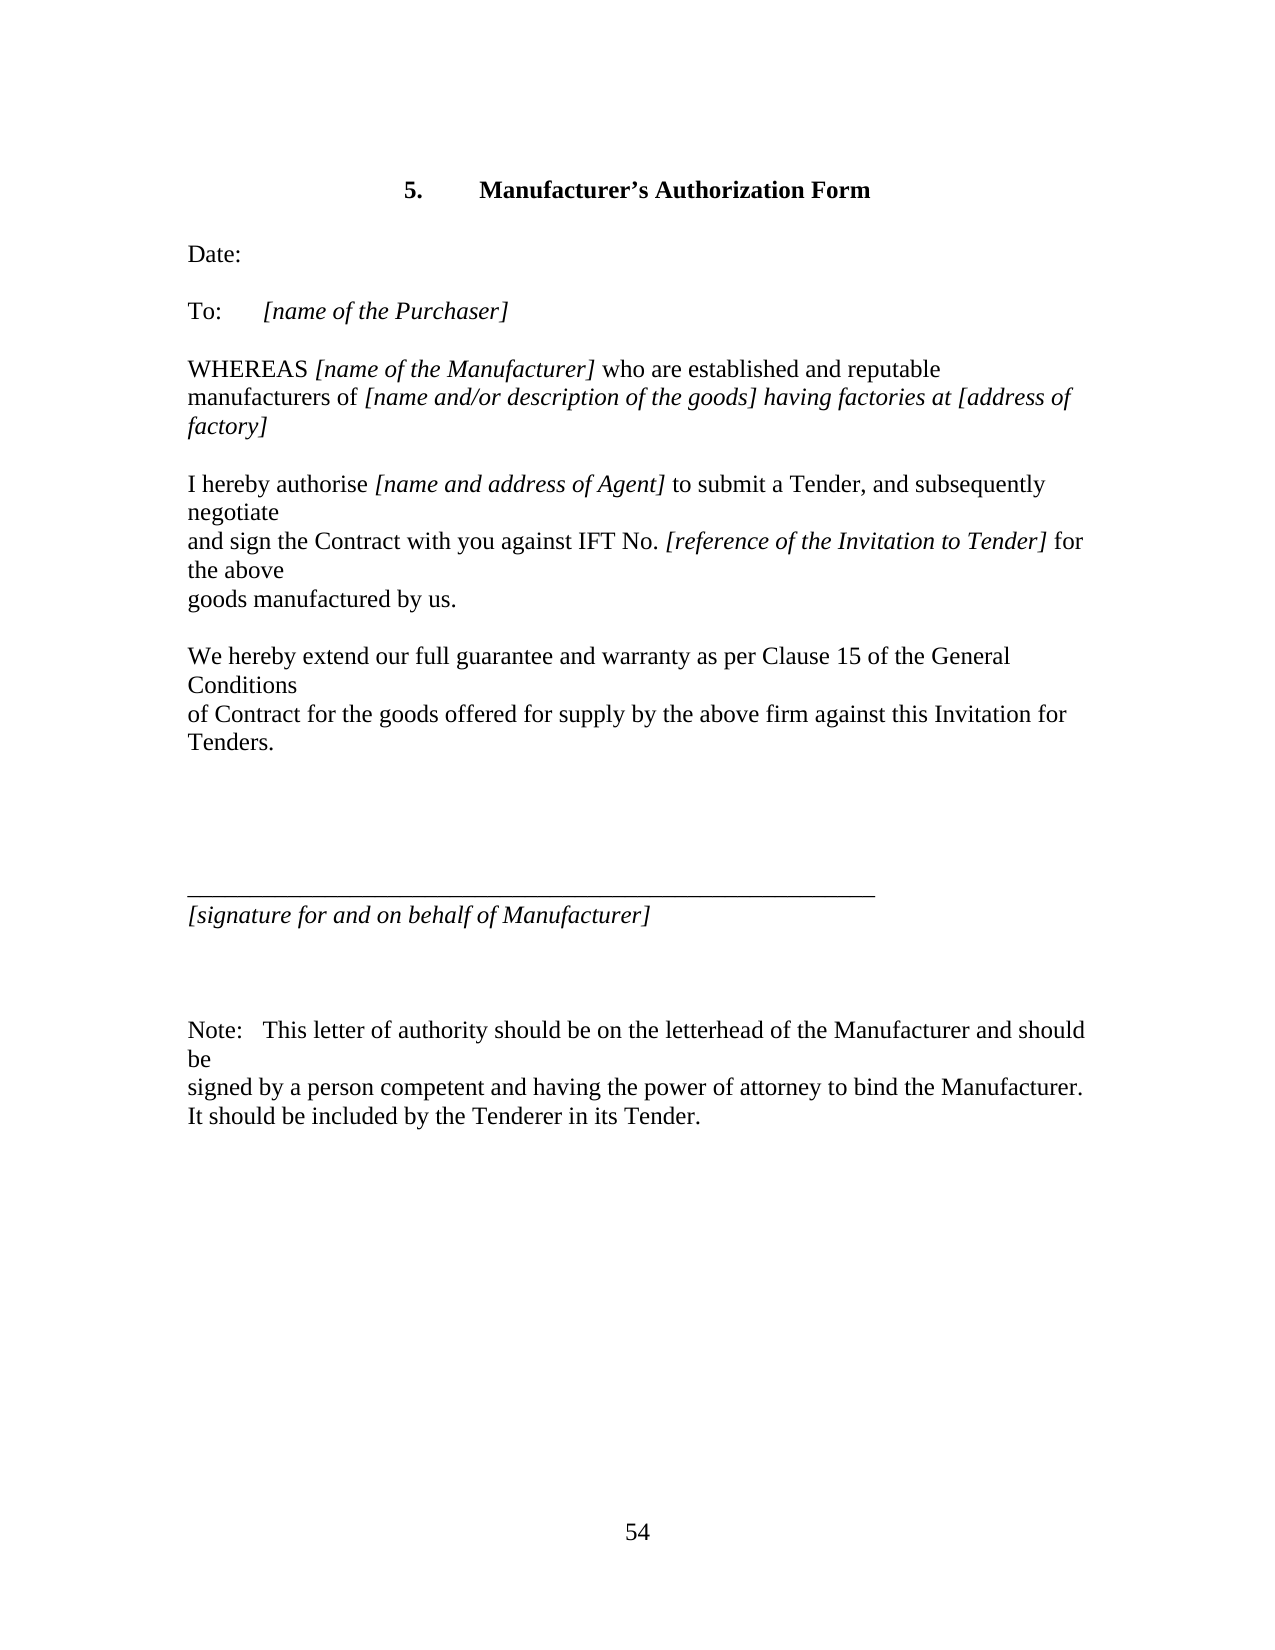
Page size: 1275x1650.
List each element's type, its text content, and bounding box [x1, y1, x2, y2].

text Date: [187, 239, 1087, 267]
text WHEREAS [name of the Manufacturer] who are established and reputable manufacturers of [name and/or description of the goods] having factories at [address of factory] [187, 354, 1087, 440]
text 5. Manufacturer’s Authorization Form [187, 175, 1087, 204]
text and sign the Contract with you against IFT No. [reference of the Invitation to Tender] for the above [187, 526, 1087, 584]
text _______________________________________________________ [187, 871, 1087, 900]
text of Contract for the goods offered for supply by the above firm against this Invitation for Tenders. [187, 699, 1087, 756]
text [signature for and on behalf of Manufacturer] [187, 900, 1087, 929]
text signed by a person competent and having the power of attorney to bind the Manufacturer. [187, 1072, 1087, 1101]
text To: [name of the Purchaser] [187, 296, 1087, 325]
text goods manufactured by us. [187, 584, 1087, 612]
text Note: This letter of authority should be on the letterhead of the Manufacturer and should be [187, 1015, 1087, 1072]
text It should be included by the Tenderer in its Tender. [187, 1101, 1087, 1130]
text I hereby authorise [name and address of Agent] to submit a Tender, and subsequently negotiate [187, 469, 1087, 526]
text We hereby extend our full guarantee and warranty as per Clause 15 of the General Conditions [187, 641, 1087, 699]
